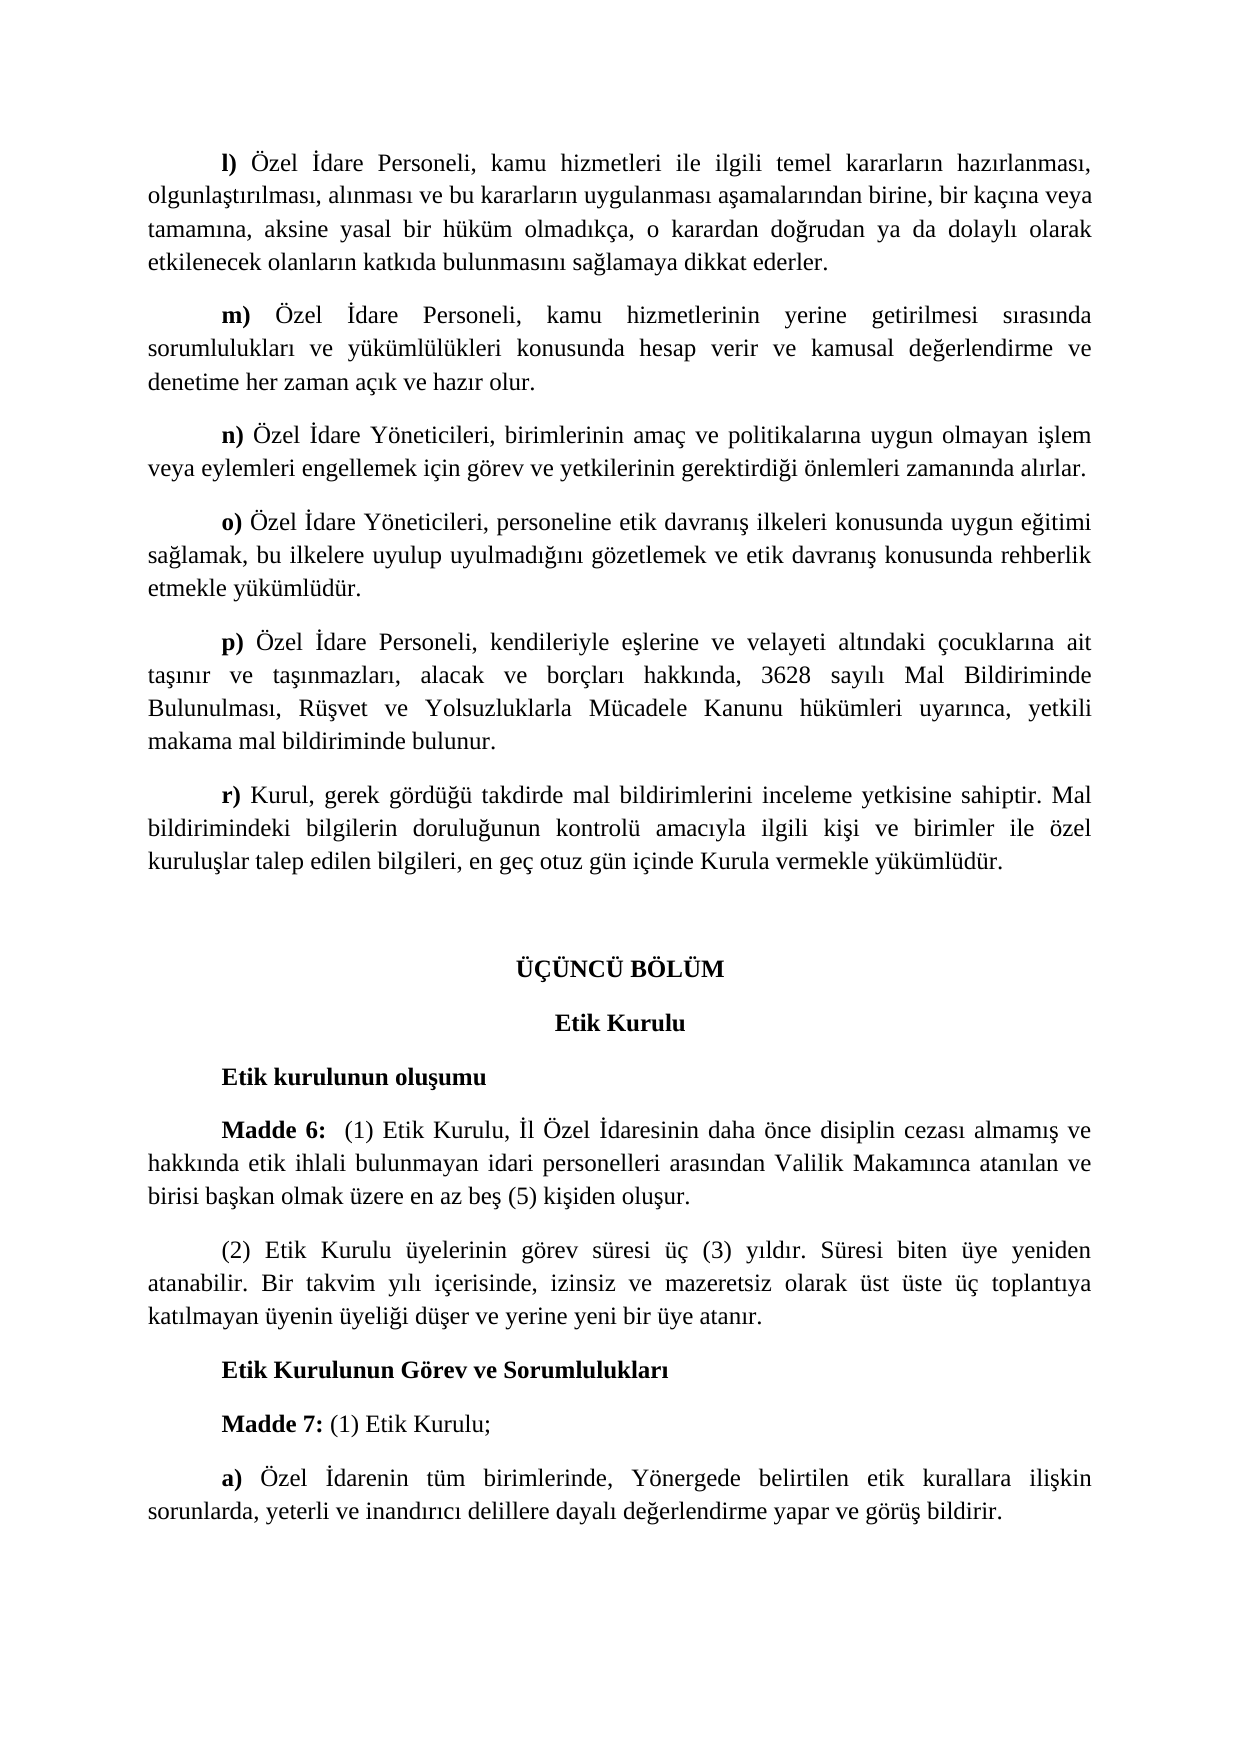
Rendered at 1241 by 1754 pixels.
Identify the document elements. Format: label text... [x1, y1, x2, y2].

text Etik Kurulunun Görev ve Sorumlulukları [148, 1355, 1093, 1384]
text p) Özel İdare Personeli, kendileriyle eşlerine ve velayeti altındaki çocuklarına ait taşınır ve taşınmazları, alacak ve borçları hakkında, 3628 sayılı Mal Bildiriminde Bulunulması, Rüşvet ve Yolsuzluklarla Mücadele Kanunu hükümleri uyarınca, yetkili makama mal bildiriminde bulunur. [148, 627, 1093, 755]
text a) Özel İdarenin tüm birimlerinde, Yönergede belirtilen etik kurallara ilişkin sorunlarda, yeterli ve inandırıcı delillere dayalı değerlendirme yapar ve görüş bildirir. [148, 1463, 1093, 1525]
text Etik Kurulu [148, 1008, 1093, 1036]
text l) Özel İdare Personeli, kamu hizmetleri ile ilgili temel kararların hazırlanması, olgunlaştırılması, alınması ve bu kararların uygulanması aşamalarından birine, bir kaçına veya tamamına, aksine yasal bir hüküm olmadıkça, o karardan doğrudan ya da dolaylı olarak etkilenecek olanların katkıda bulunmasını sağlamaya dikkat ederler. [148, 148, 1093, 275]
text n) Özel İdare Yöneticileri, birimlerinin amaç ve politikalarına uygun olmayan işlem veya eylemleri engellemek için görev ve yetkilerinin gerektirdiği önlemleri zamanında alırlar. [148, 420, 1093, 482]
text ÜÇÜNCÜ BÖLÜM [148, 954, 1093, 983]
text o) Özel İdare Yöneticileri, personeline etik davranış ilkeleri konusunda uygun eğitimi sağlamak, bu ilkelere uyulup uyulmadığını gözetlemek ve etik davranış konusunda rehberlik etmekle yükümlüdür. [148, 507, 1093, 602]
text Madde 7: (1) Etik Kurulu; [148, 1409, 1093, 1438]
text m) Özel İdare Personeli, kamu hizmetlerinin yerine getirilmesi sırasında sorumlulukları ve yükümlülükleri konusunda hesap verir ve kamusal değerlendirme ve denetime her zaman açık ve hazır olur. [148, 301, 1093, 395]
text r) Kurul, gerek gördüğü takdirde mal bildirimlerini inceleme yetkisine sahiptir. Mal bildirimindeki bilgilerin doruluğunun kontrolü amacıyla ilgili kişi ve birimler ile özel kuruluşlar talep edilen bilgileri, en geç otuz gün içinde Kurula vermekle yükümlüdür. [148, 780, 1093, 875]
text Etik kurulunun oluşumu [148, 1062, 1093, 1090]
text Madde 6: (1) Etik Kurulu, İl Özel İdaresinin daha önce disiplin cezası almamış ve hakkında etik ihlali bulunmayan idari personelleri arasından Valilik Makamınca atanılan ve birisi başkan olmak üzere en az beş (5) kişiden oluşur. [148, 1115, 1093, 1210]
text (2) Etik Kurulu üyelerinin görev süresi üç (3) yıldır. Süresi biten üye yeniden atanabilir. Bir takvim yılı içerisinde, izinsiz ve mazeretsiz olarak üst üste üç toplantıya katılmayan üyenin üyeliği düşer ve yerine yeni bir üye atanır. [148, 1235, 1093, 1330]
